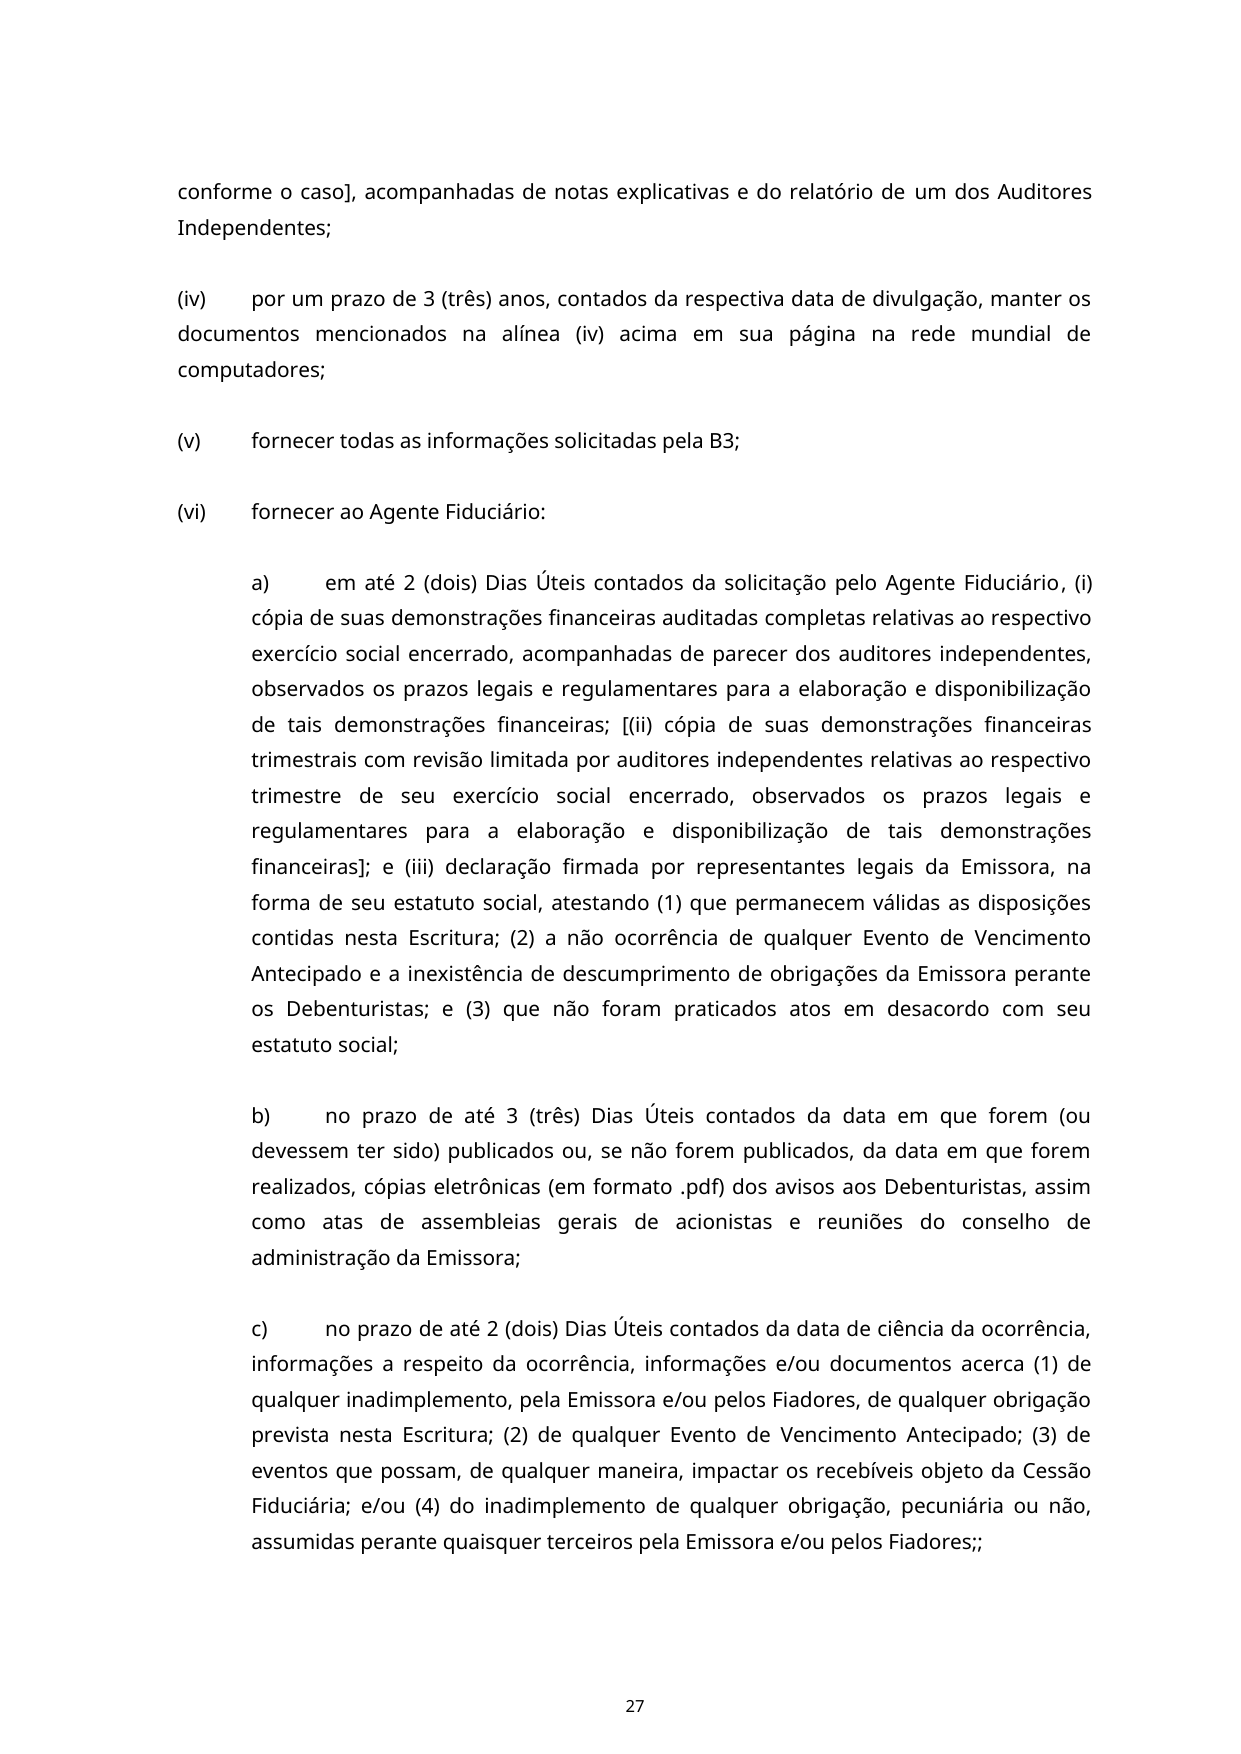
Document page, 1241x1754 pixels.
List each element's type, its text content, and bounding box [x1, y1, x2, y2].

list no prazo de até 2 (dois) Dias Úteis contados da data de ciência da ocorrência, informações a respeito da ocorrência, informações e/ou documentos acerca (1) de qualquer inadimplemento, pela Emissora e/ou pelos Fiadores, de qualquer obrigação prevista nesta Escritura; (2) de qualquer Evento de Vencimento Antecipado; (3) de eventos que possam, de qualquer maneira, impactar os recebíveis objeto da Cessão Fiduciária; e/ou (4) do inadimplemento de qualquer obrigação, pecuniária ou não, assumidas perante quaisquer terceiros pela Emissora e/ou pelos Fiadores;; [251, 1314, 1092, 1555]
list por um prazo de 3 (três) anos, contados da respectiva data de divulgação, manter os documentos mencionados na alínea (iv) acima em sua página na rede mundial de computadores; [177, 284, 1092, 383]
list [177, 177, 1092, 241]
list fornecer todas as informações solicitadas pela B3; [177, 426, 1092, 454]
list fornecer ao Agente Fiduciário: [177, 497, 1092, 525]
list no prazo de até 3 (três) Dias Úteis contados da data em que forem (ou devessem ter sido) publicados ou, se não forem publicados, da data em que forem realizados, cópias eletrônicas (em formato .pdf) dos avisos aos Debenturistas, assim como atas de assembleias gerais de acionistas e reuniões do conselho de administração da Emissora; [251, 1101, 1092, 1271]
list em até 2 (dois) Dias Úteis contados da solicitação pelo Agente Fiduciário, (i) cópia de suas demonstrações financeiras auditadas completas relativas ao respectivo exercício social encerrado, acompanhadas de parecer dos auditores independentes, observados os prazos legais e regulamentares para a elaboração e disponibilização de tais demonstrações financeiras; [(ii) cópia de suas demonstrações financeiras trimestrais com revisão limitada por auditores independentes relativas ao respectivo trimestre de seu exercício social encerrado, observados os prazos legais e regulamentares para a elaboração e disponibilização de tais demonstrações financeiras]; e (iii) declaração firmada por representantes legais da Emissora, na forma de seu estatuto social, atestando (1) que permanecem válidas as disposições contidas nesta Escritura; (2) a não ocorrência de qualquer Evento de Vencimento Antecipado e a inexistência de descumprimento de obrigações da Emissora perante os Debenturistas; e (3) que não foram praticados atos em desacordo com seu estatuto social; [251, 568, 1092, 1058]
